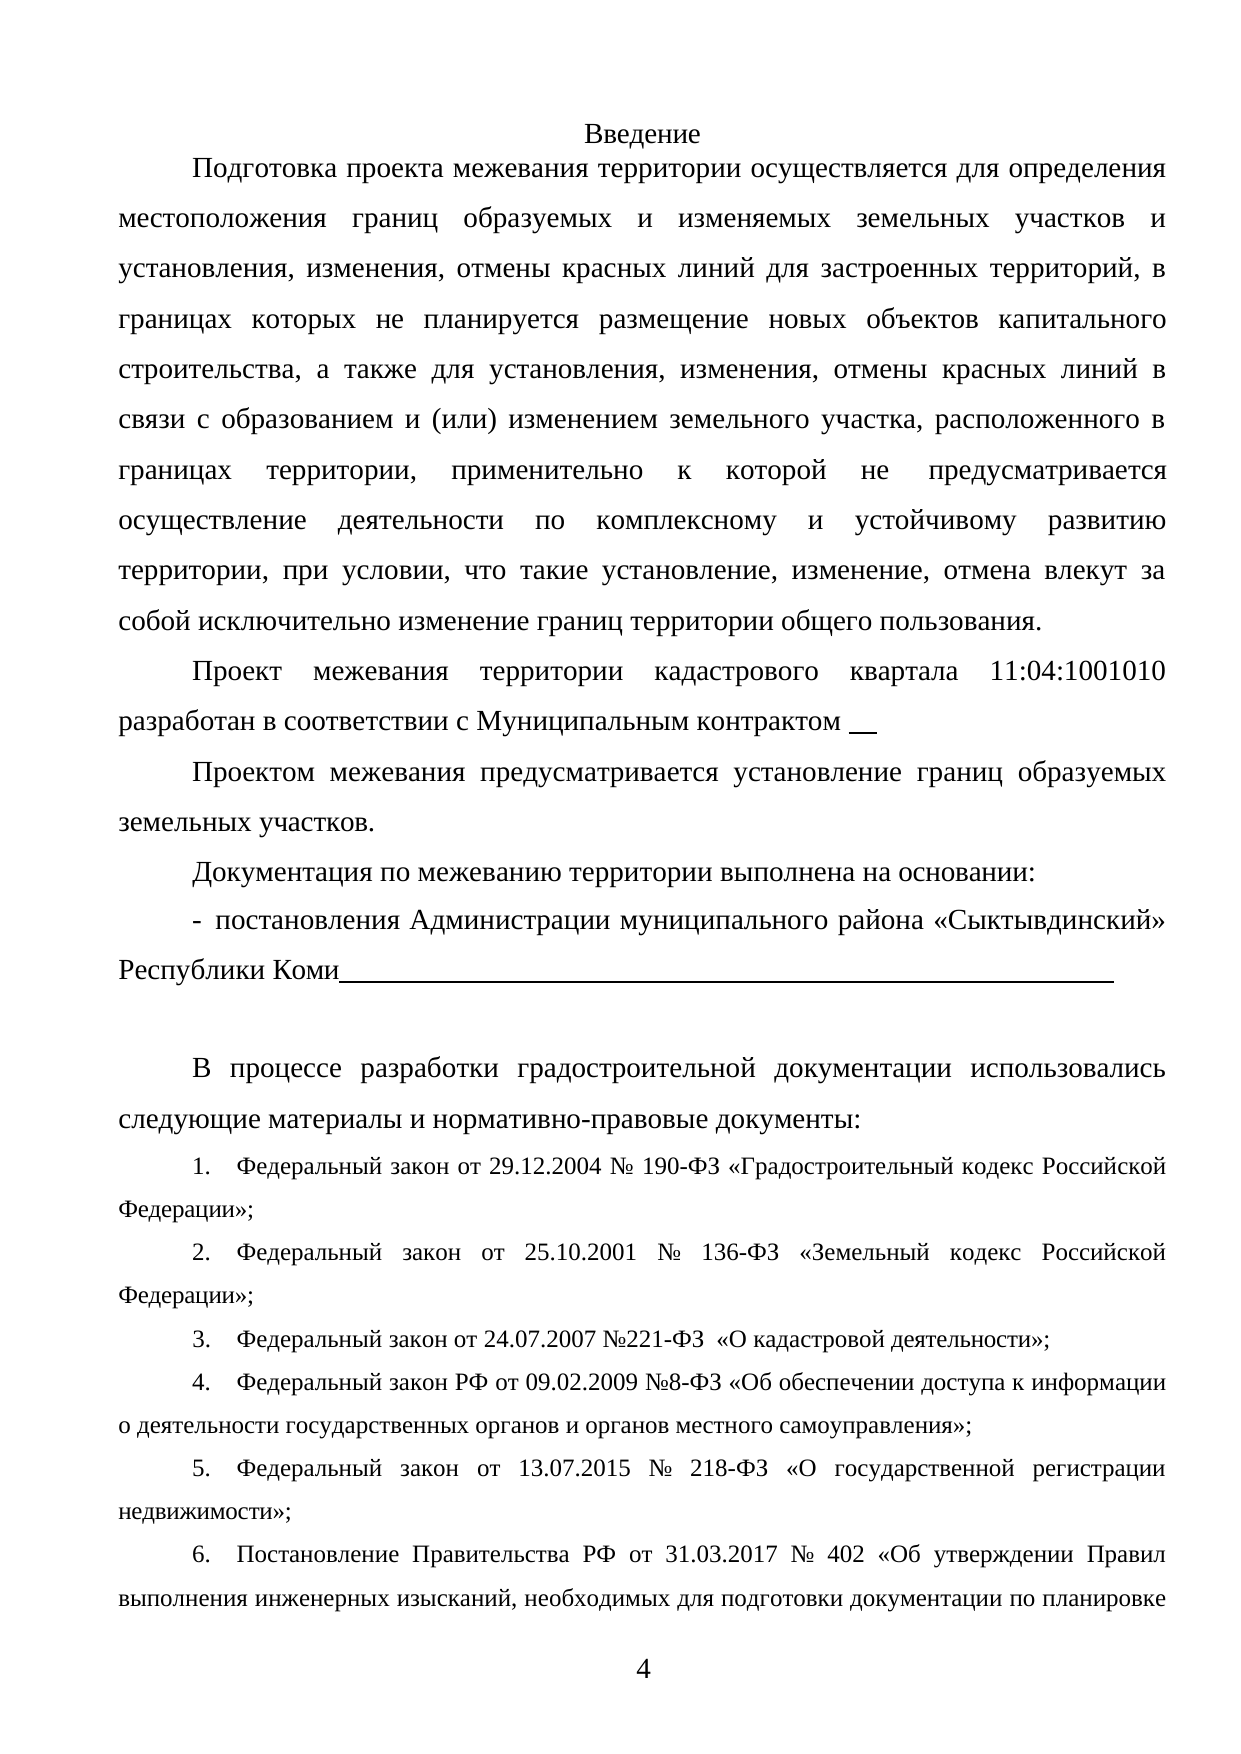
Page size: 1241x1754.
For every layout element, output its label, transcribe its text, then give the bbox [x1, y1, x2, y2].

text - постановления Администрации муниципального района «Сыктывдинский» Республики Коми [118, 902, 1167, 986]
list Федеральный закон от 25.10.2001 № 136-ФЗ «Земельный кодекс Российской Федерации»; [118, 1237, 1167, 1309]
list Федеральный закон от 24.07.2007 №221-ФЗ «О кадастровой деятельности»; [192, 1324, 1223, 1352]
list Федеральный закон от 13.07.2015 № 218-ФЗ «О государственной регистрации недвижимости»; [118, 1453, 1167, 1525]
list Федеральный закон от 29.12.2004 № 190-ФЗ «Градостроительный кодекс Российской Федерации»; [118, 1151, 1167, 1223]
text Проектом межевания предусматривается установление границ образуемых земельных участков. [118, 754, 1167, 837]
list Федеральный закон РФ от 09.02.2009 №8-ФЗ «Об обеспечении доступа к информации о деятельности государственных органов и органов местного самоуправления»; [118, 1367, 1167, 1439]
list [118, 1539, 1167, 1611]
text Документация по межеванию территории выполнена на основании: [192, 854, 1223, 888]
text Введение [142, 116, 1143, 150]
text Проект межевания территории кадастрового квартала 11:04:1001010 разработан в соответствии с Муниципальным контрактом [118, 653, 1167, 737]
text В процессе разработки градостроительной документации использовались следующие материалы и нормативно-правовые документы: [118, 1051, 1167, 1134]
text Подготовка проекта межевания территории осуществляется для определения местоположения границ образуемых и изменяемых земельных участков и установления, изменения, отмены красных линий для застроенных территорий, в границах которых не планируется размещение новых объектов капитального строительства, а также для установления, изменения, отмены красных линий в связи с образованием и (или) изменением земельного участка, расположенного в границах территории, применительно к которой не предусматривается осуществление деятельности по комплексному и устойчивому развитию территории, при условии, что такие установление, изменение, отмена влекут за собой исключительно изменение границ территории общего пользования. [118, 150, 1167, 636]
